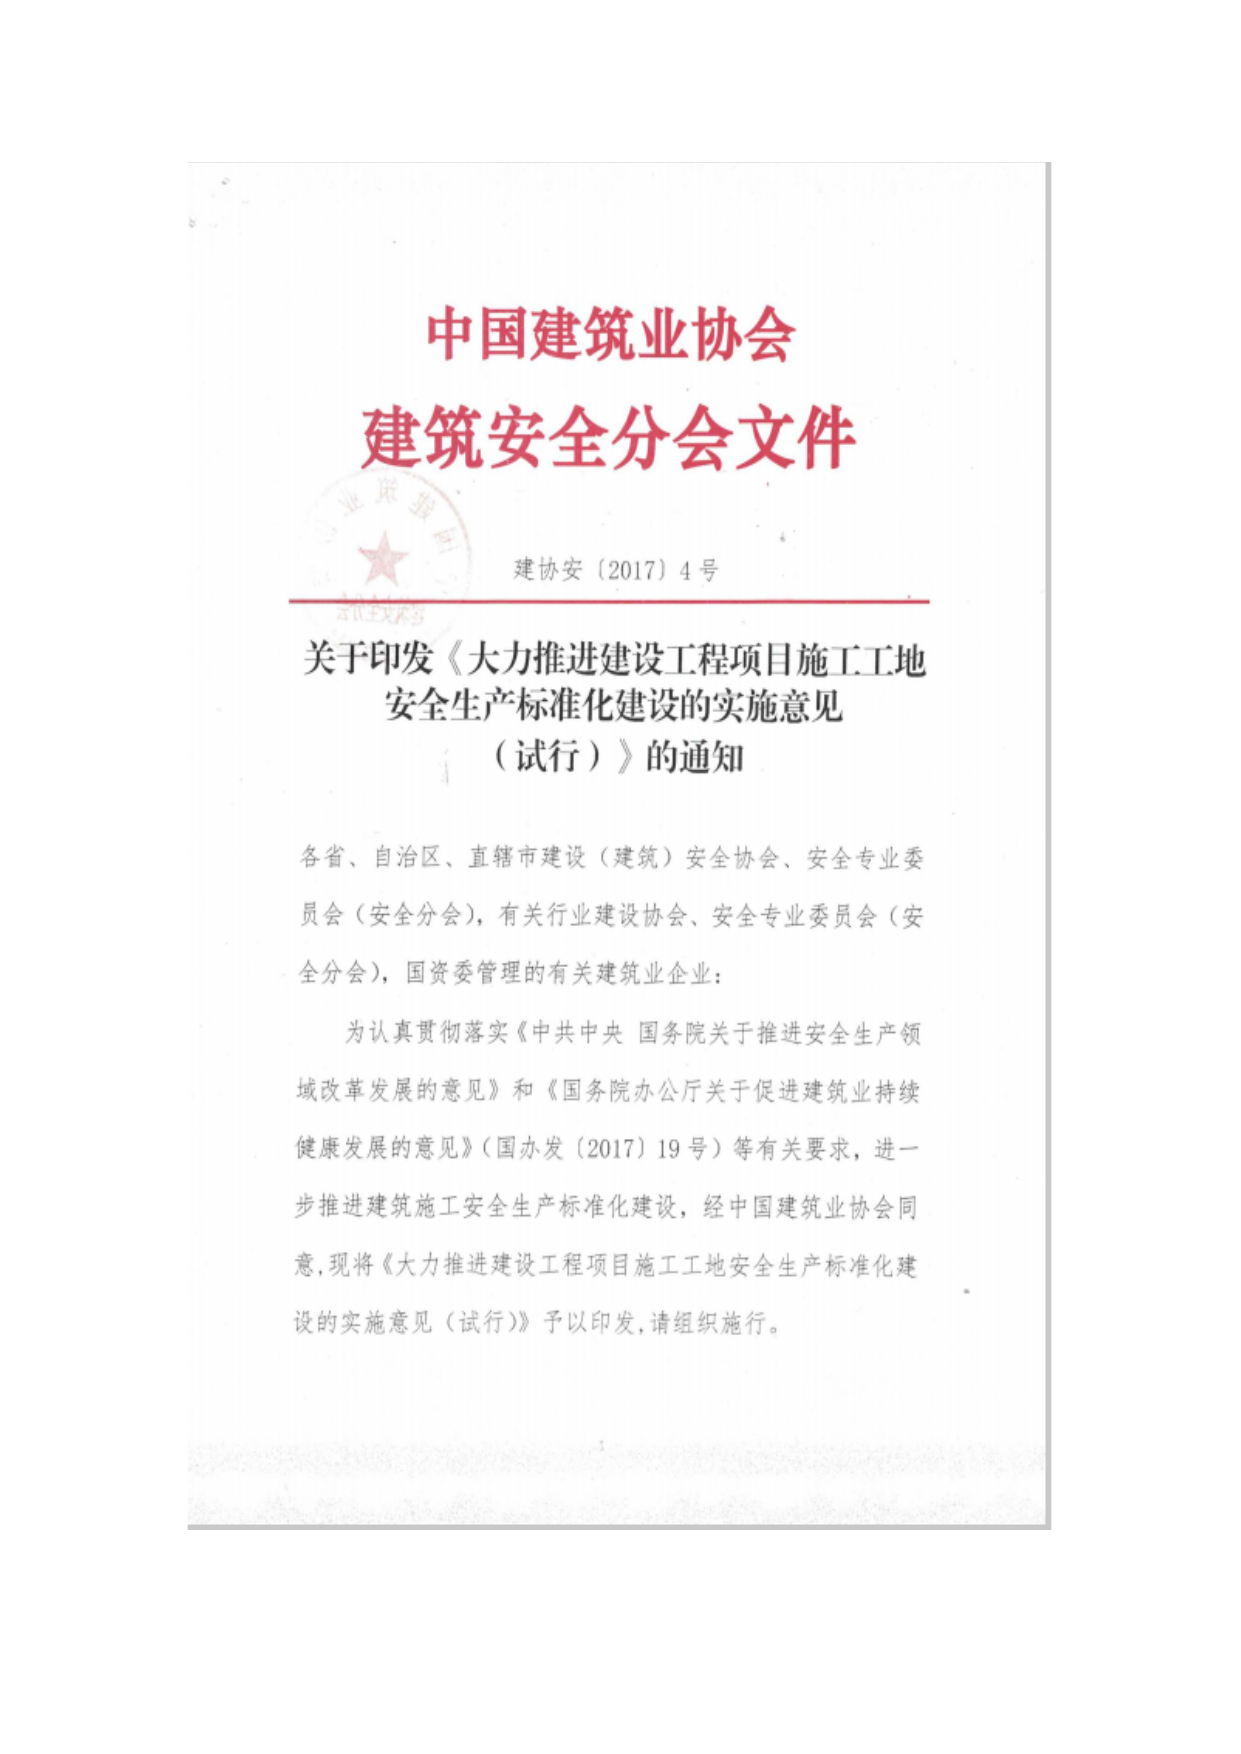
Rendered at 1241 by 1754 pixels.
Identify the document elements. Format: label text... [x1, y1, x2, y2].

picture [187, 162, 1052, 1530]
